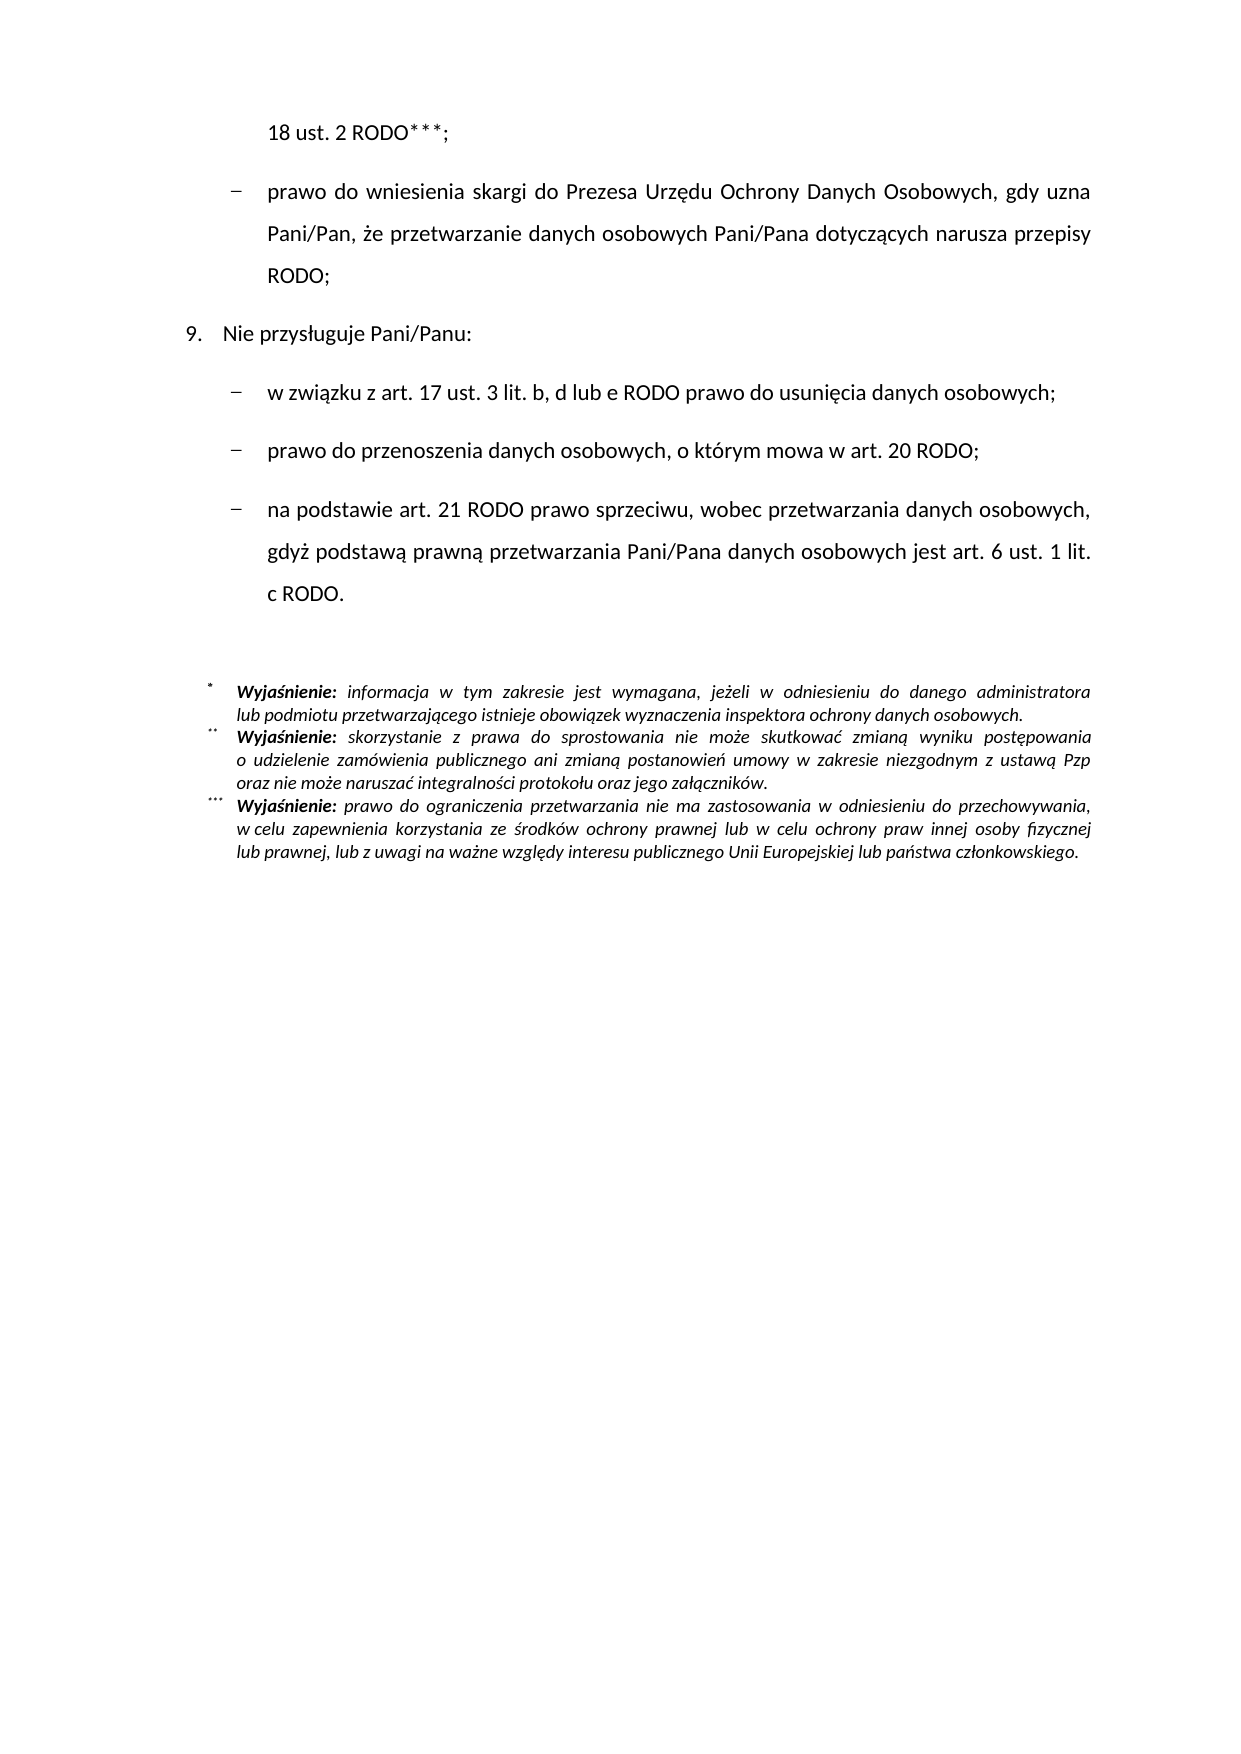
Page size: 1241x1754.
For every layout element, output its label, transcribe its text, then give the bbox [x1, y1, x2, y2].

list prawo do przenoszenia danych osobowych, o którym mowa w art. 20 RODO; [229, 437, 1092, 465]
text *** Wyjaśnienie: prawo do ograniczenia przetwarzania nie ma zastosowania w odniesieniu do przechowywania, w celu zapewnienia korzystania ze środków ochrony prawnej lub w celu ochrony praw innej osoby fizycznej lub prawnej, lub z uwagi na ważne względy interesu publicznego Unii Europejskiej lub państwa członkowskiego. [207, 794, 1092, 863]
list na podstawie art. 21 RODO prawo sprzeciwu, wobec przetwarzania danych osobowych, gdyż podstawą prawną przetwarzania Pani/Pana danych osobowych jest art. 6 ust. 1 lit. c RODO. [229, 495, 1092, 607]
text * Wyjaśnienie: informacja w tym zakresie jest wymagana, jeżeli w odniesieniu do danego administratora lub podmiotu przetwarzającego istnieje obowiązek wyznaczenia inspektora ochrony danych osobowych. [207, 680, 1092, 726]
list Nie przysługuje Pani/Panu: [185, 319, 1092, 347]
list prawo do wniesienia skargi do Prezesa Urzędu Ochrony Danych Osobowych, gdy uzna Pani/Pan, że przetwarzanie danych osobowych Pani/Pana dotyczących narusza przepisy RODO; [229, 177, 1092, 289]
text ** Wyjaśnienie: skorzystanie z prawa do sprostowania nie może skutkować zmianą wyniku postępowania o udzielenie zamówienia publicznego ani zmianą postanowień umowy w zakresie niezgodnym z ustawą Pzp oraz nie może naruszać integralności protokołu oraz jego załączników. [207, 726, 1092, 794]
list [229, 118, 1092, 146]
list w związku z art. 17 ust. 3 lit. b, d lub e RODO prawo do usunięcia danych osobowych; [229, 378, 1092, 406]
